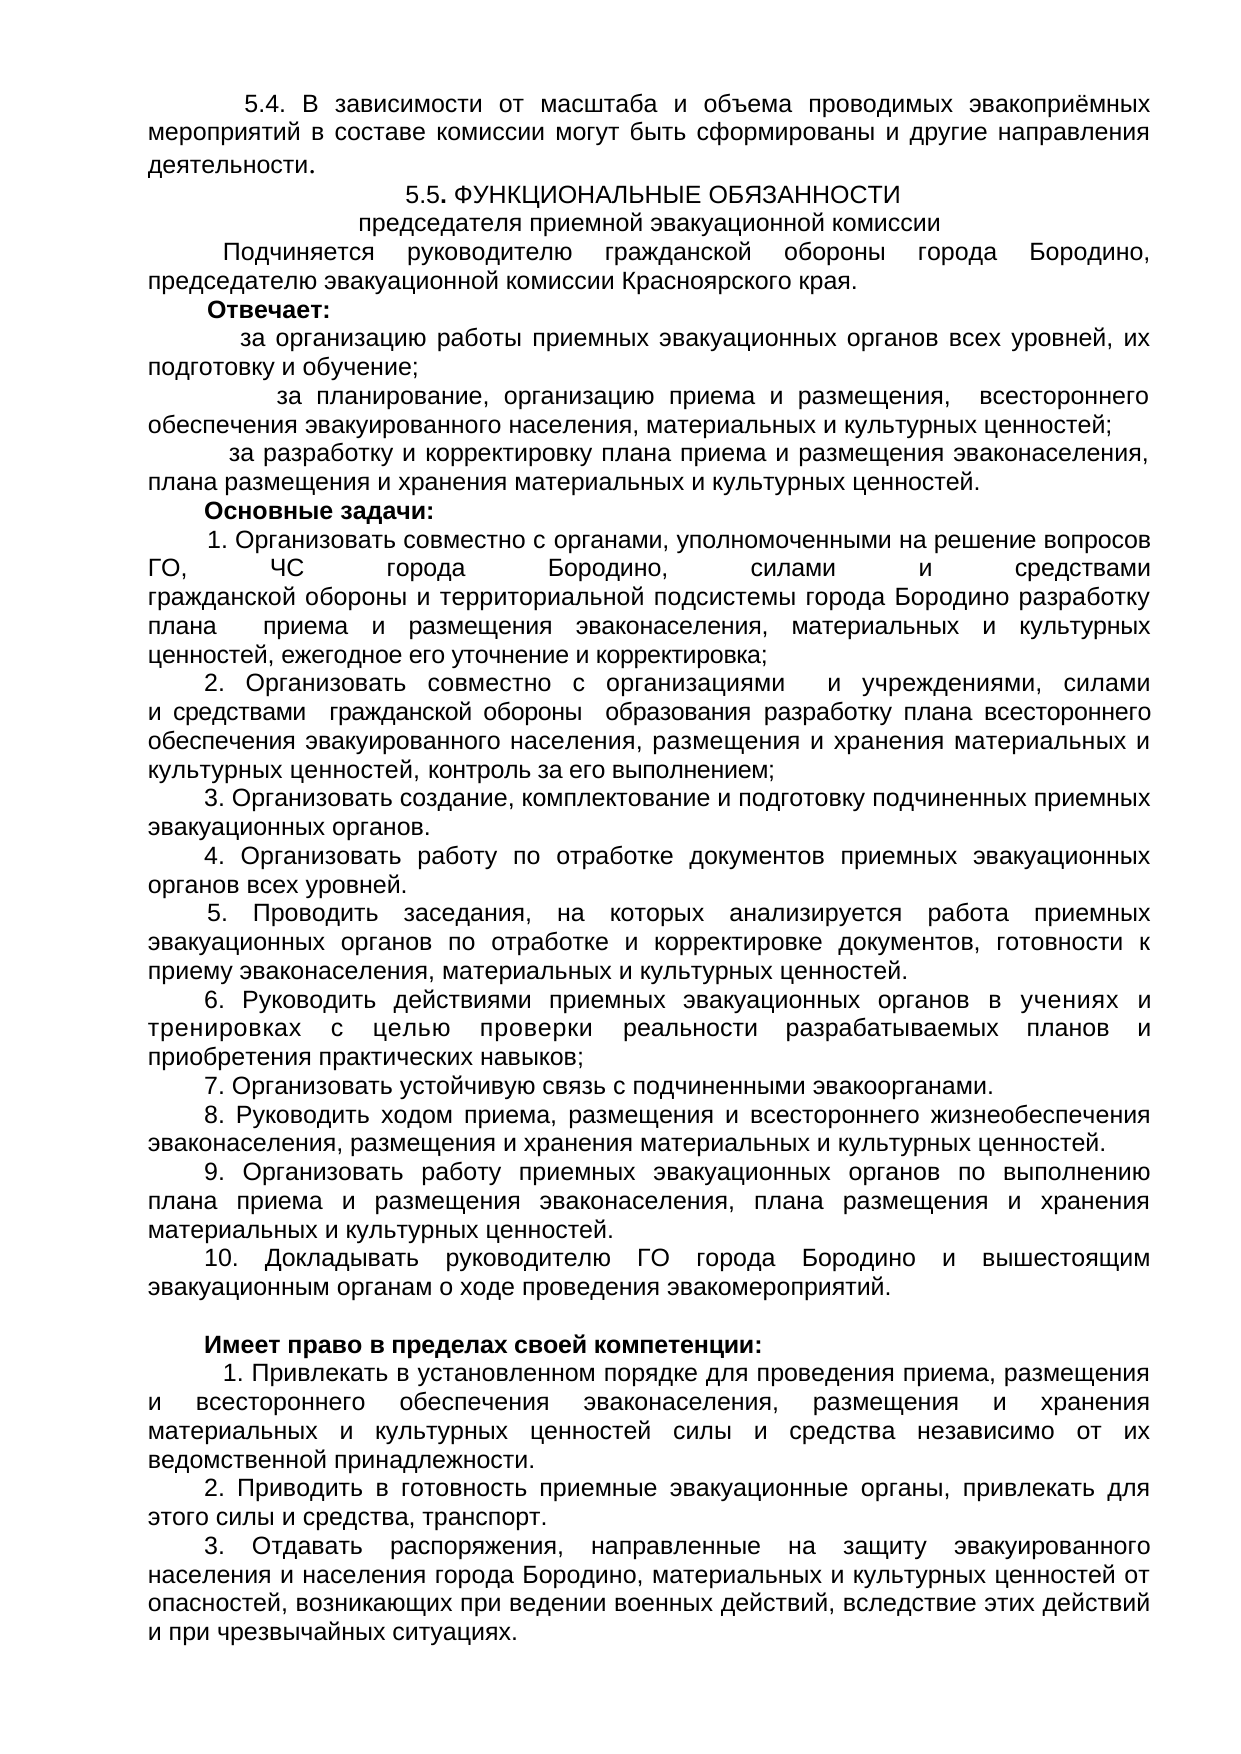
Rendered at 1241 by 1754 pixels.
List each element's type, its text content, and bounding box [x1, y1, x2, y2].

text Имеет право в пределах своей компетенции: [148, 1330, 1152, 1358]
text 9. Организовать работу приемных эвакуационных органов по выполнению плана приема и размещения эваконаселения, плана размещения и хранения материальных и культурных ценностей. [148, 1157, 1152, 1243]
text за планирование, организацию приема и размещения, всестороннего обеспечения эвакуированного населения, материальных и культурных ценностей; [148, 381, 1152, 438]
text 1. Привлекать в установленном порядке для проведения приема, размещения и всестороннего обеспечения эваконаселения, размещения и хранения материальных и культурных ценностей силы и средства независимо от их ведомственной принадлежности. [148, 1358, 1152, 1473]
text 3. Отдавать распоряжения, направленные на защиту эвакуированного населения и населения города Бородино, материальных и культурных ценностей от опасностей, возникающих при ведении военных действий, вследствие этих действий и при чрезвычайных ситуациях. [148, 1531, 1152, 1646]
text 4. Организовать работу по отработке документов приемных эвакуационных органов всех уровней. [148, 841, 1152, 898]
text за разработку и корректировку плана приема и размещения эваконаселения, плана размещения и хранения материальных и культурных ценностей. [148, 438, 1152, 496]
text Подчиняется руководителю гражданской обороны города Бородино, председателю эвакуационной комиссии Красноярского края. [148, 237, 1152, 295]
subtitle Отвечает: [207, 295, 1152, 323]
text за организацию работы приемных эвакуационных органов всех уровней, их подготовку и обучение; [148, 323, 1152, 381]
text 1. Организовать совместно с органами, уполномоченными на решение вопросов ГО, ЧС города Бородино, силами и средствами гражданской обороны и территориальной подсистемы города Бородино разработку плана приема и размещения эваконаселения, материальных и культурных ценностей, ежегодное его уточнение и корректировка; [148, 525, 1152, 668]
text 5. Проводить заседания, на которых анализируется работа приемных эвакуационных органов по отработке и корректировке документов, готовности к приему эваконаселения, материальных и культурных ценностей. [148, 898, 1152, 985]
text 2. Приводить в готовность приемные эвакуационные органы, привлекать для этого силы и средства, транспорт. [148, 1473, 1152, 1531]
text 8. Руководить ходом приема, размещения и всестороннего жизнеобеспечения эваконаселения, размещения и хранения материальных и культурных ценностей. [148, 1100, 1152, 1157]
title 5.5. ФУНКЦИОНАЛЬНЫЕ ОБЯЗАННОСТИ [148, 180, 1152, 208]
text 7. Организовать устойчивую связь с подчиненными эвакоорганами. [148, 1071, 1152, 1100]
text 2. Организовать совместно с организациями и учреждениями, силами и средствами гражданской обороны образования разработку плана всестороннего обеспечения эвакуированного населения, размещения и хранения материальных и культурных ценностей, контроль за его выполнением; [148, 668, 1152, 783]
text председателя приемной эвакуационной комиссии [148, 208, 1152, 237]
text 3. Организовать создание, комплектование и подготовку подчиненных приемных эвакуационных органов. [148, 783, 1152, 841]
text 6. Руководить действиями приемных эвакуационных органов в учениях и тренировках с целью проверки реальности разрабатываемых планов и приобретения практических навыков; [148, 985, 1152, 1071]
text 10. Докладывать руководителю ГО города Бородино и вышестоящим эвакуационным органам о ходе проведения эвакомероприятий. [148, 1243, 1152, 1301]
text Основные задачи: [148, 496, 1152, 525]
text 5.4. В зависимости от масштаба и объема проводимых эвакоприёмных мероприятий в составе комиссии могут быть сформированы и другие направления деятельности. [148, 89, 1152, 180]
